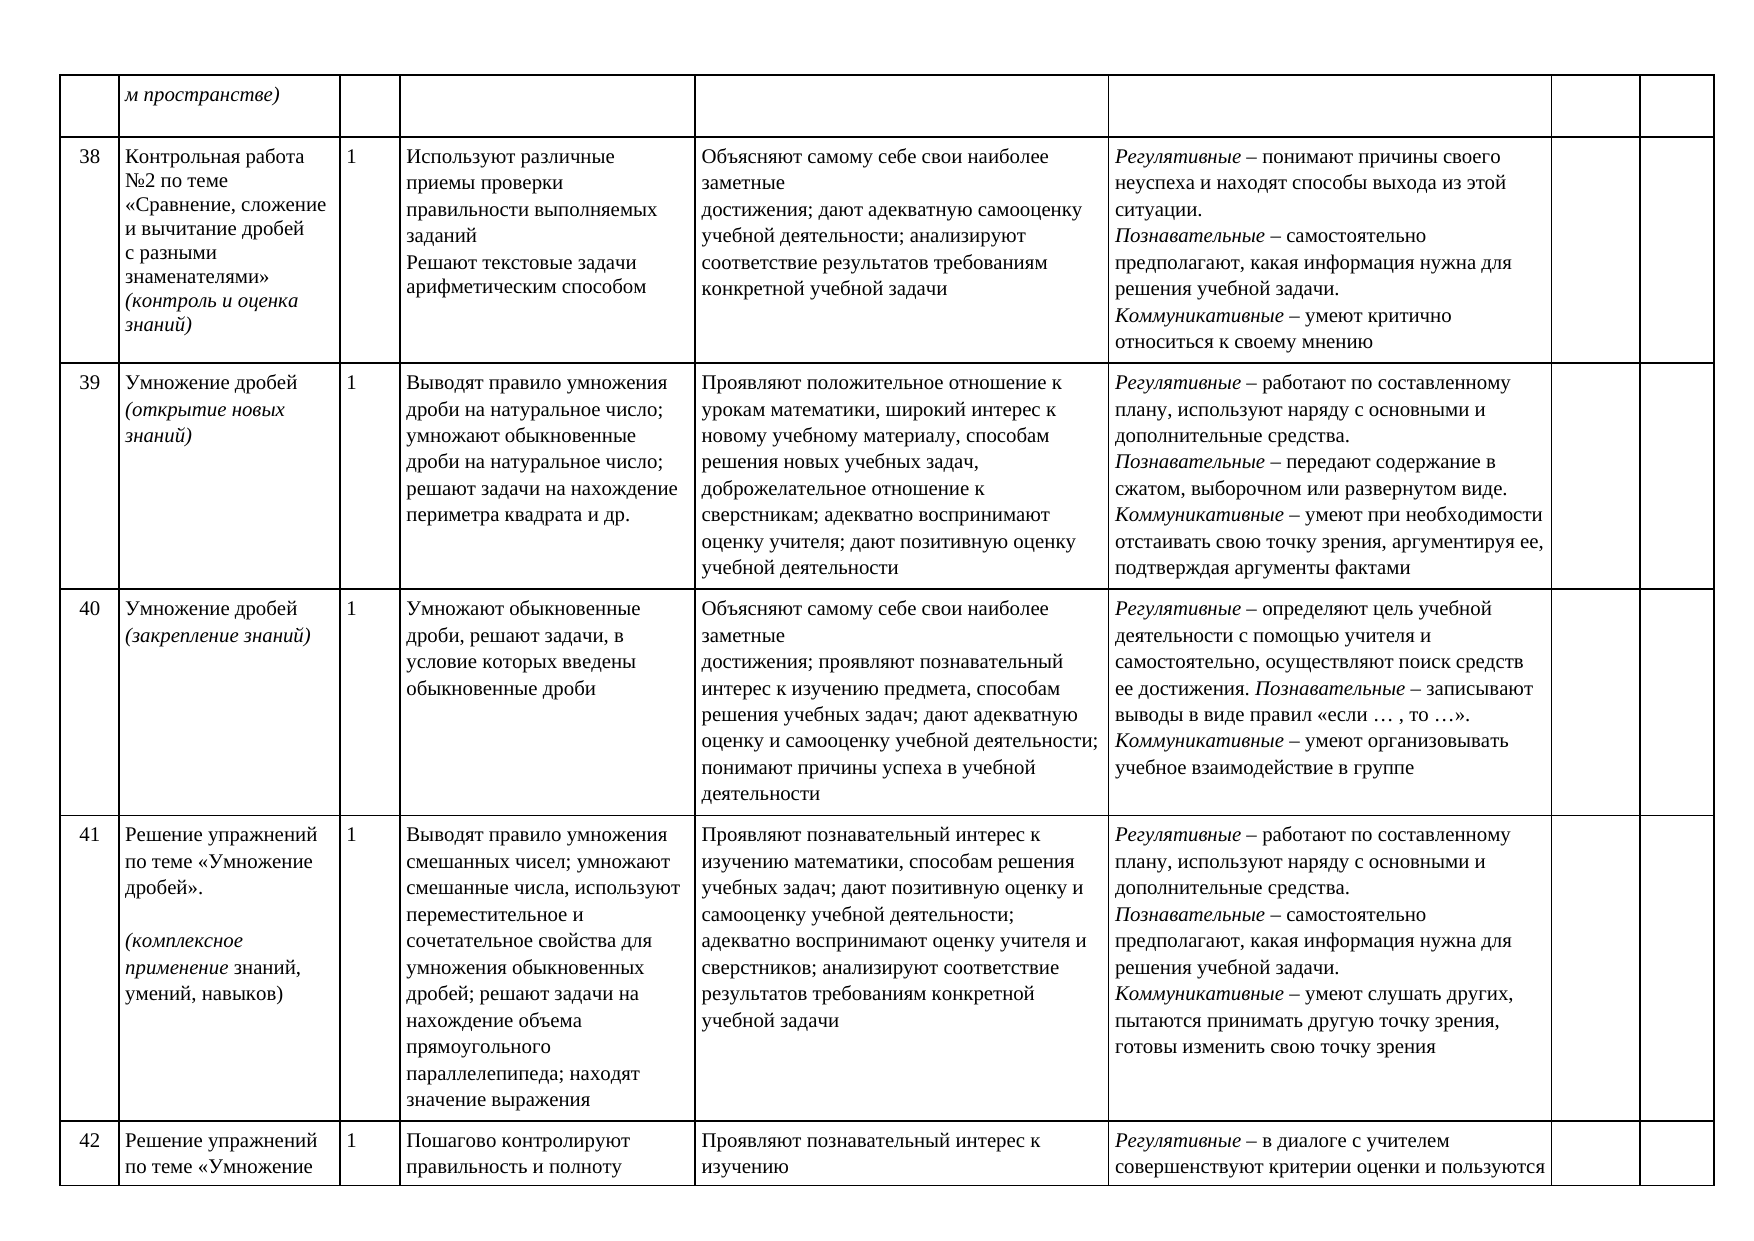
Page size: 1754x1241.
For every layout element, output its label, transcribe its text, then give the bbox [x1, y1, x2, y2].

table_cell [401, 1122, 694, 1184]
table_cell Умножение дробей (закрепление знаний) [120, 590, 339, 814]
table_cell Регулятивные – определяют цель учебной деятельности с помощью учителя и самостоятельно, осуществляют поиск средств ее достижения. Познавательные – записывают выводы в виде правил «если … , то …». Коммуникативные – умеют организовывать учебное взаимодействие в группе [1109, 590, 1551, 814]
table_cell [1109, 1122, 1551, 1184]
table_cell Контрольная работа №2 по теме «Сравнение, сложение и вычитание дробей с разными знаменателями» (контроль и оценка знаний) [120, 138, 339, 362]
table_cell 40 [61, 590, 118, 814]
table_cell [120, 76, 339, 136]
table_cell 1 [341, 76, 399, 136]
table_cell [1552, 76, 1639, 136]
table_cell 1 [341, 1122, 399, 1184]
table_cell [1552, 138, 1639, 362]
table_cell [1641, 816, 1713, 1120]
table_cell 1 [341, 590, 399, 814]
table_cell Используют различные приемы проверки правильности выполняемых заданий Решают текстовые задачи арифметическим способом [401, 138, 694, 362]
table_cell [1552, 364, 1639, 588]
table_cell Умножение дробей (открытие новых знаний) [120, 364, 339, 588]
table_cell Регулятивные – понимают причины своего неуспеха и находят способы выхода из этой ситуации. Познавательные – самостоятельно предполагают, какая информация нужна для решения учебной задачи. Коммуникативные – умеют критично относиться к своему мнению [1109, 138, 1551, 362]
table_cell Объясняют самому себе свои наиболее заметные достижения; проявляют познавательный интерес к изучению предмета, способам решения учебных задач; дают адекватную оценку и самооценку учебной деятельности; понимают причины успеха в учебной деятельности [696, 590, 1108, 814]
table_cell Проявляют положительное отношение к урокам математики, широкий интерес к новому учебному материалу, способам решения новых учебных задач, доброжелательное отношение к сверстникам; адекватно воспринимают оценку учителя; дают позитивную оценку учебной деятельности [696, 364, 1108, 588]
table_cell 37 [61, 76, 118, 136]
table_cell 39 [61, 364, 118, 588]
table_cell Выводят правило умножения дроби на натуральное число; умножают обыкновенные дроби на натуральное число; решают задачи на нахождение периметра квадрата и др. [401, 364, 694, 588]
table_cell [1552, 816, 1639, 1120]
table_cell Решение упражнений по теме «Умножение дробей». (комплексное применение знаний, умений, навыков) [120, 816, 339, 1120]
table_cell [1641, 590, 1713, 814]
table_cell [1641, 76, 1713, 136]
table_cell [1109, 76, 1551, 136]
table_cell 38 [61, 138, 118, 362]
table_cell 1 [341, 364, 399, 588]
table_cell 1 [341, 138, 399, 362]
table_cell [696, 1122, 1108, 1184]
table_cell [401, 76, 694, 136]
table_cell [1641, 364, 1713, 588]
table_cell Умножают обыкновенные дроби, решают задачи, в условие которых введены обыкновенные дроби [401, 590, 694, 814]
table_cell Объясняют самому себе свои наиболее заметные достижения; дают адекватную самооценку учебной деятельности; анализируют соответствие результатов требованиям конкретной учебной задачи [696, 138, 1108, 362]
table_cell 41 [61, 816, 118, 1120]
table_cell [1641, 138, 1713, 362]
table_cell [1641, 1122, 1713, 1184]
table_cell 42 [61, 1122, 118, 1184]
table_cell Регулятивные – работают по составленному плану, используют наряду с основными и дополнительные средства. Познавательные – передают содержание в сжатом, выборочном или развернутом виде. Коммуникативные – умеют при необходимости отстаивать свою точку зрения, аргументируя ее, подтверждая аргументы фактами [1109, 364, 1551, 588]
table_cell Регулятивные – работают по составленному плану, используют наряду с основными и дополнительные средства. Познавательные – самостоятельно предполагают, какая информация нужна для решения учебной задачи. Коммуникативные – умеют слушать других, пытаются принимать другую точку зрения, готовы изменить свою точку зрения [1109, 816, 1551, 1120]
table_cell [1552, 1122, 1639, 1184]
table_cell 1 [341, 816, 399, 1120]
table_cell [120, 1122, 339, 1184]
table_cell [1552, 590, 1639, 814]
table_cell Выводят правило умножения смешанных чисел; умножают смешанные числа, используют переместительное и сочетательное свойства для умножения обыкновенных дробей; решают задачи на нахождение объема прямоугольного параллелепипеда; находят значение выражения [401, 816, 694, 1120]
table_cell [696, 76, 1108, 136]
